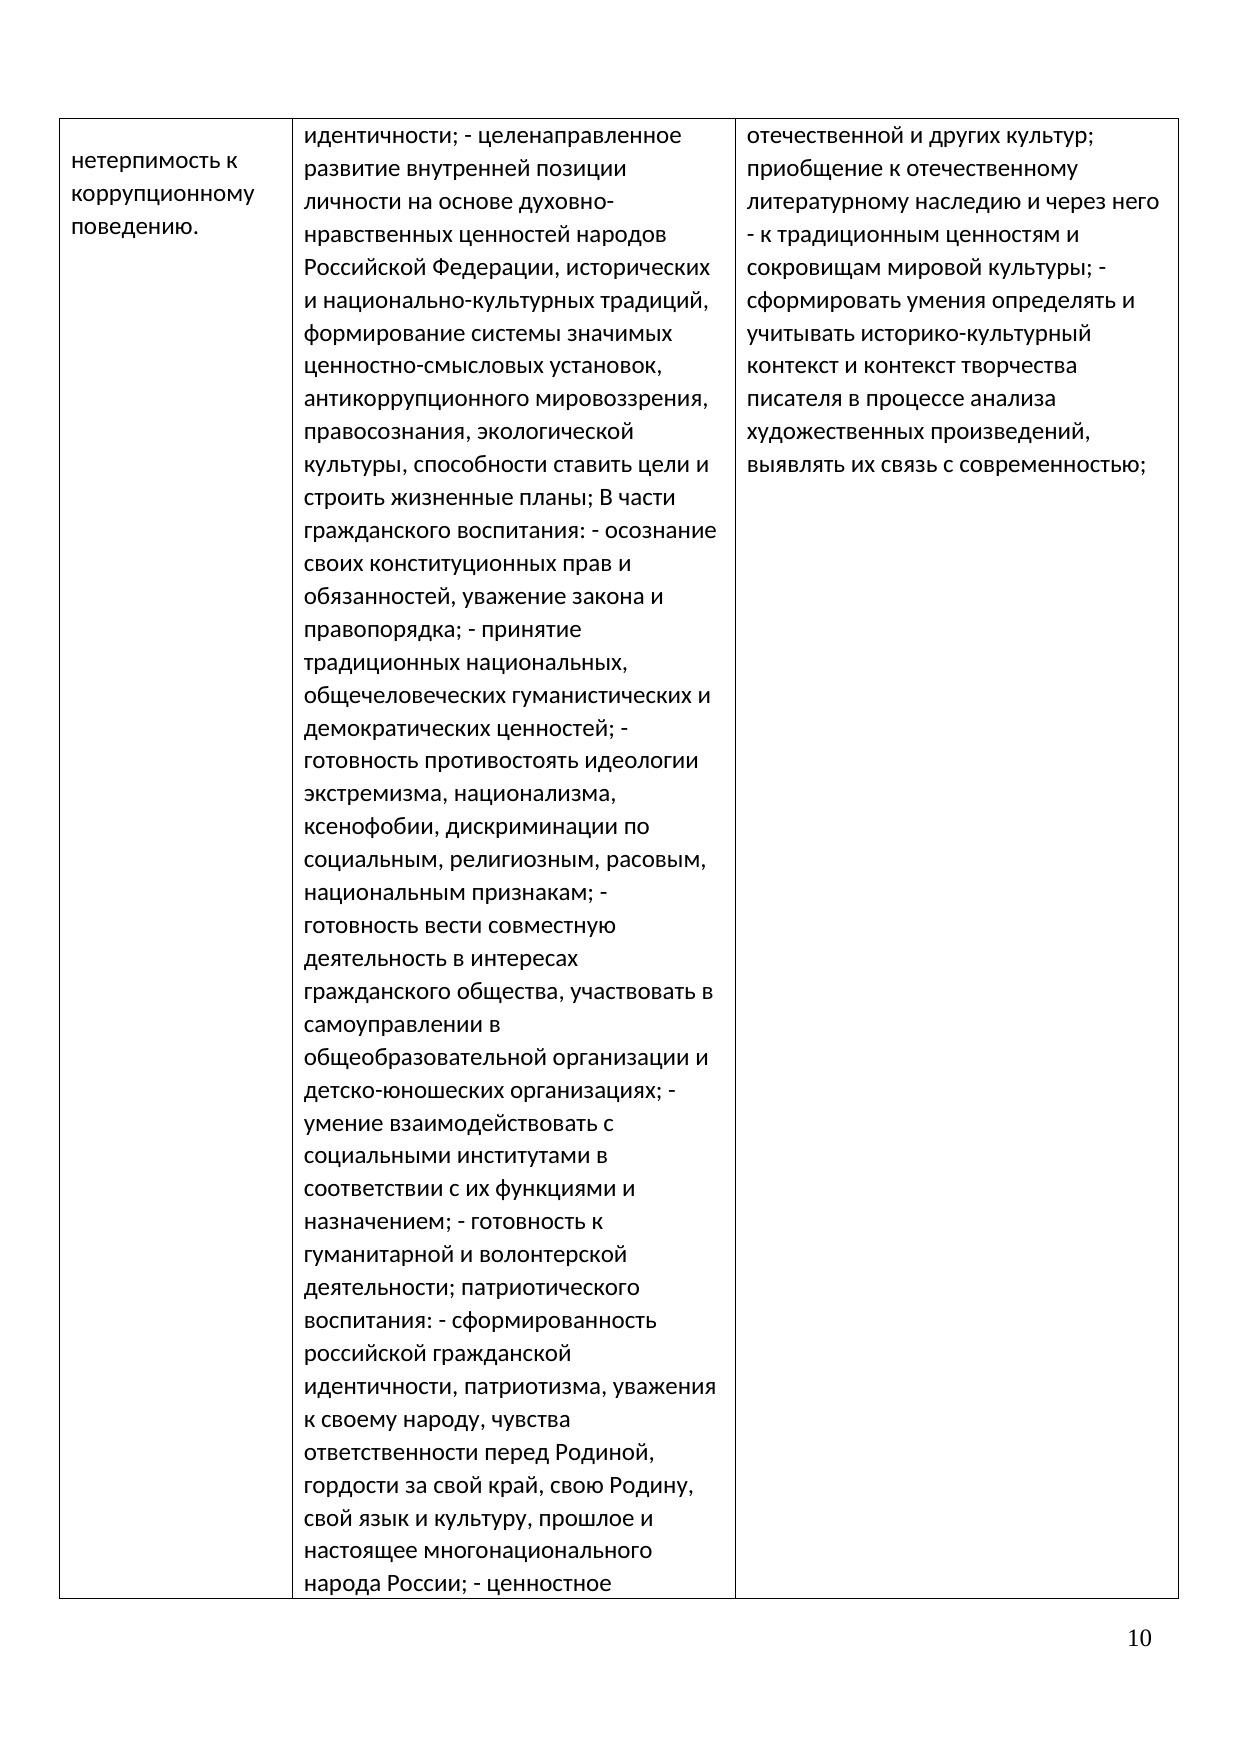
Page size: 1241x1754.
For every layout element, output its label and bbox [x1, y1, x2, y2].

table_cell [293, 119, 735, 1598]
table_cell [60, 119, 292, 1598]
table_cell [736, 119, 1178, 1598]
